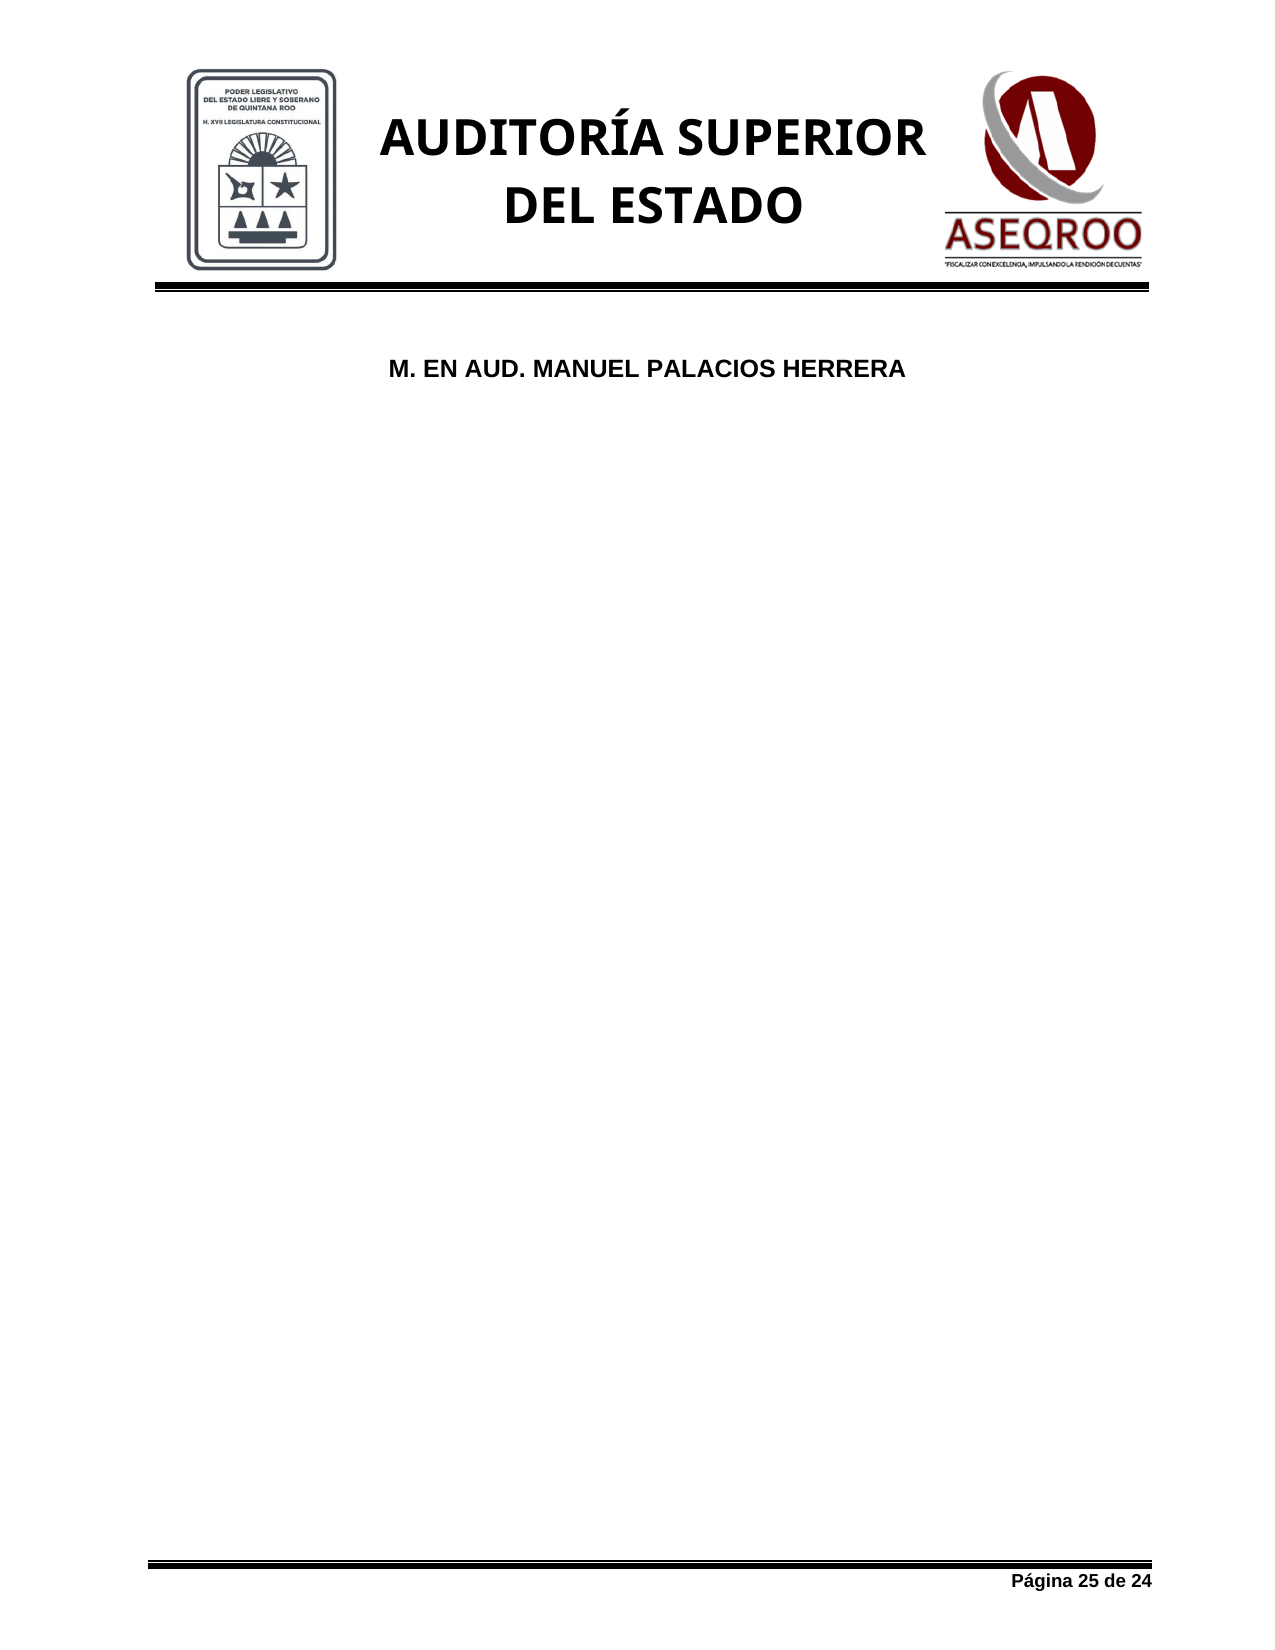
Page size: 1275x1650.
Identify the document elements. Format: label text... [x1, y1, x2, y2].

picture [944, 71, 1142, 268]
picture [185, 68, 339, 271]
text M. EN AUD. MANUEL PALACIOS HERRERA [148, 354, 1147, 383]
